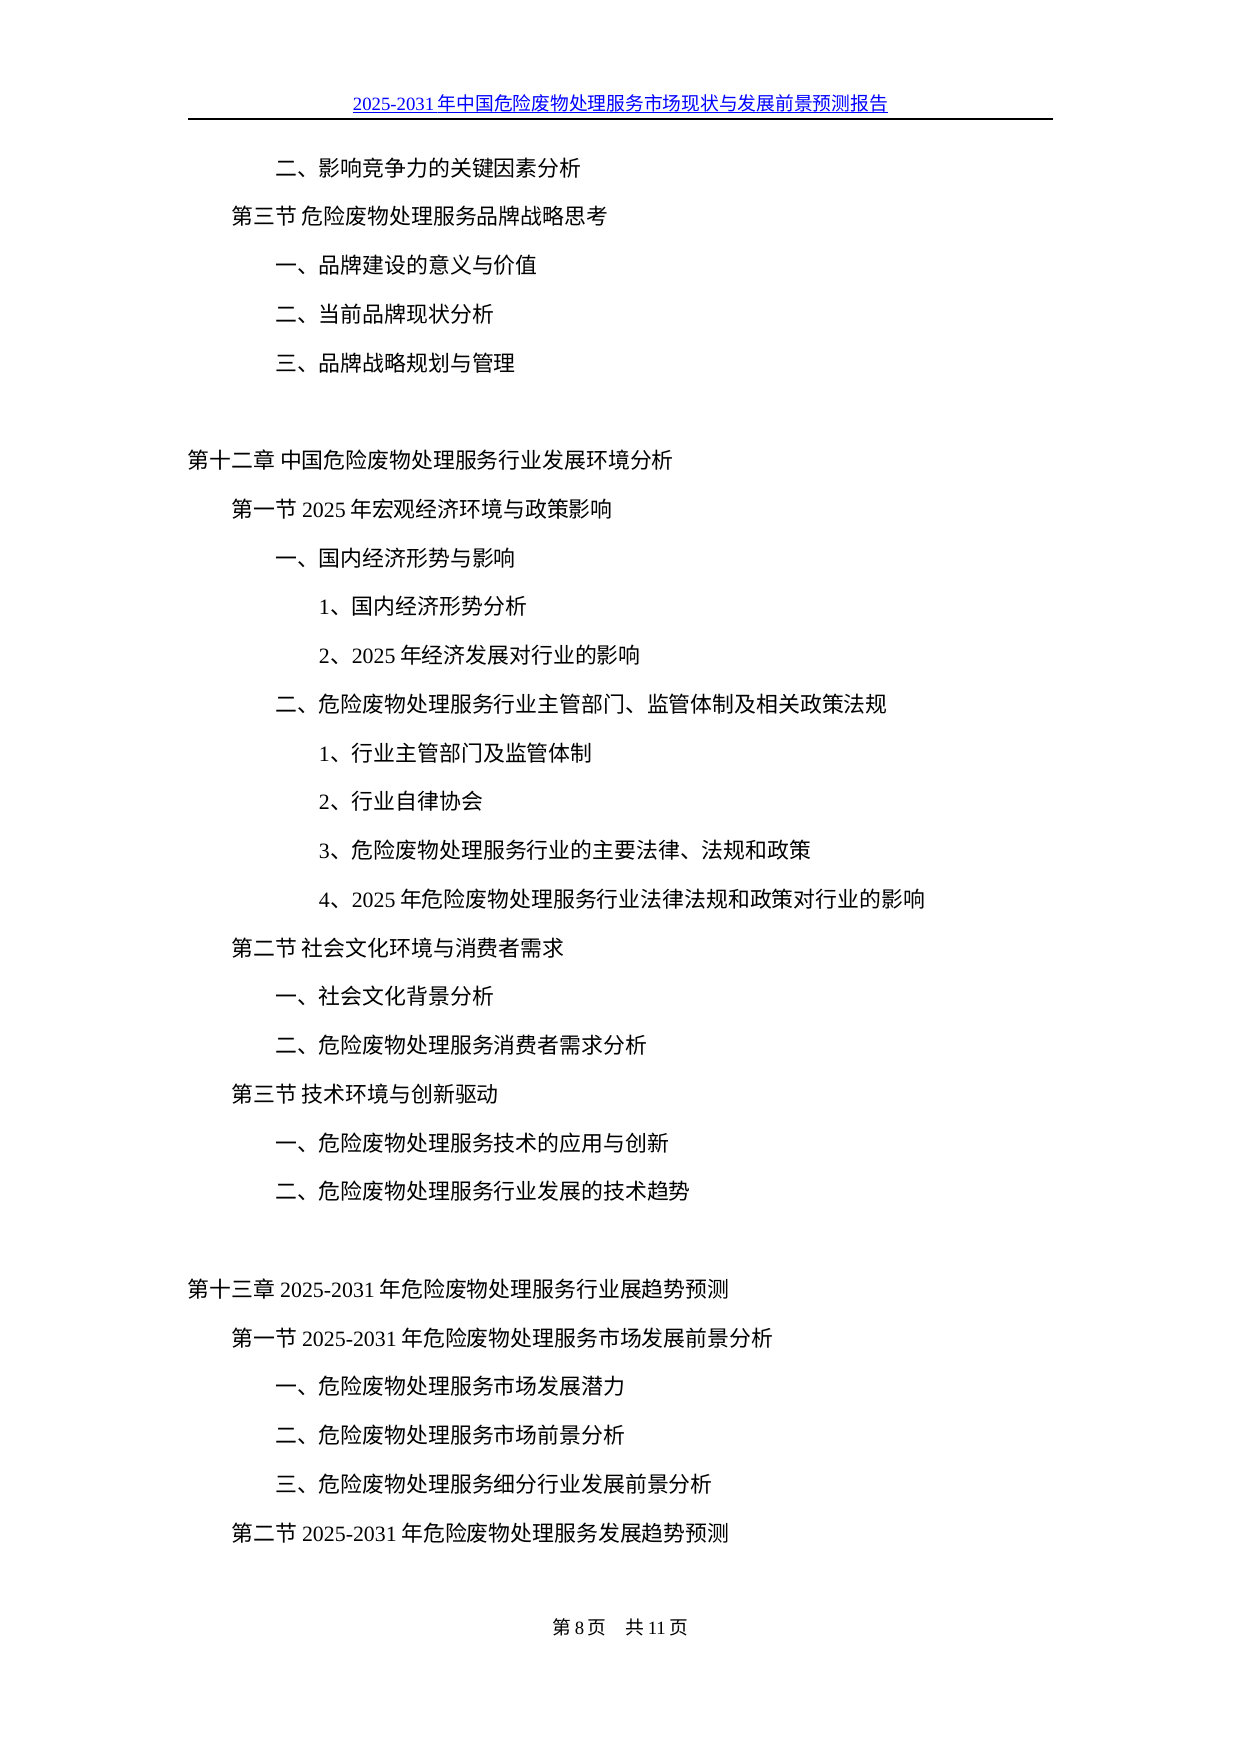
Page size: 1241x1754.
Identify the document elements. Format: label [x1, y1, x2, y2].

text [187, 150, 1053, 1548]
